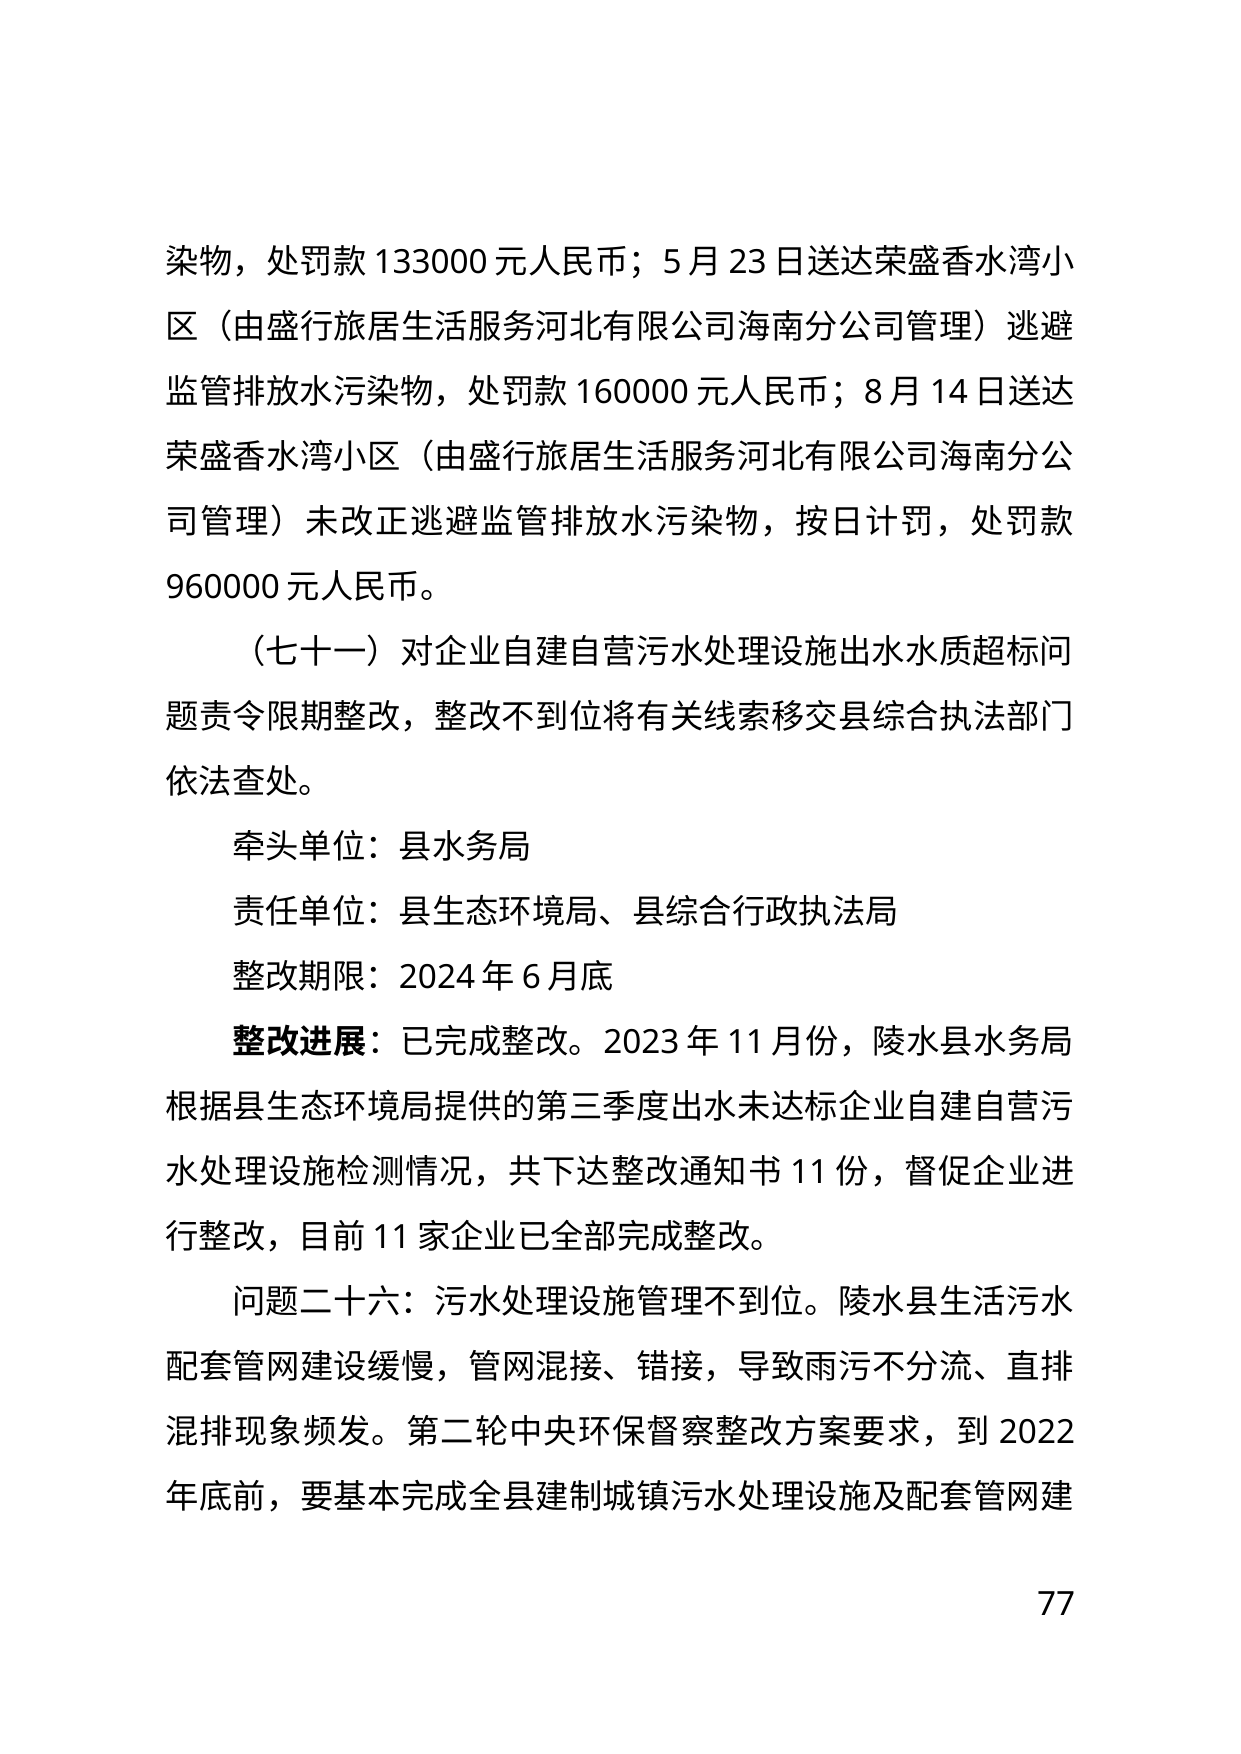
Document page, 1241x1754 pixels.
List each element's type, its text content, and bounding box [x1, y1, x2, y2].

text 责任单位：县生态环境局、县综合行政执法局 [165, 877, 1075, 942]
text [165, 1267, 1075, 1527]
text 整改进展：已完成整改。2023年11月份，陵水县水务局根据县生态环境局提供的第三季度出水未达标企业自建自营污水处理设施检测情况，共下达整改通知书11份，督促企业进行整改，目前11家企业已全部完成整改。 [165, 1007, 1075, 1267]
text （七十一）对企业自建自营污水处理设施出水水质超标问题责令限期整改，整改不到位将有关线索移交县综合执法部门依法查处。 [165, 617, 1075, 812]
text 整改期限：2024年6月底 [165, 942, 1075, 1007]
text 牵头单位：县水务局 [165, 812, 1075, 877]
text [165, 227, 1075, 617]
